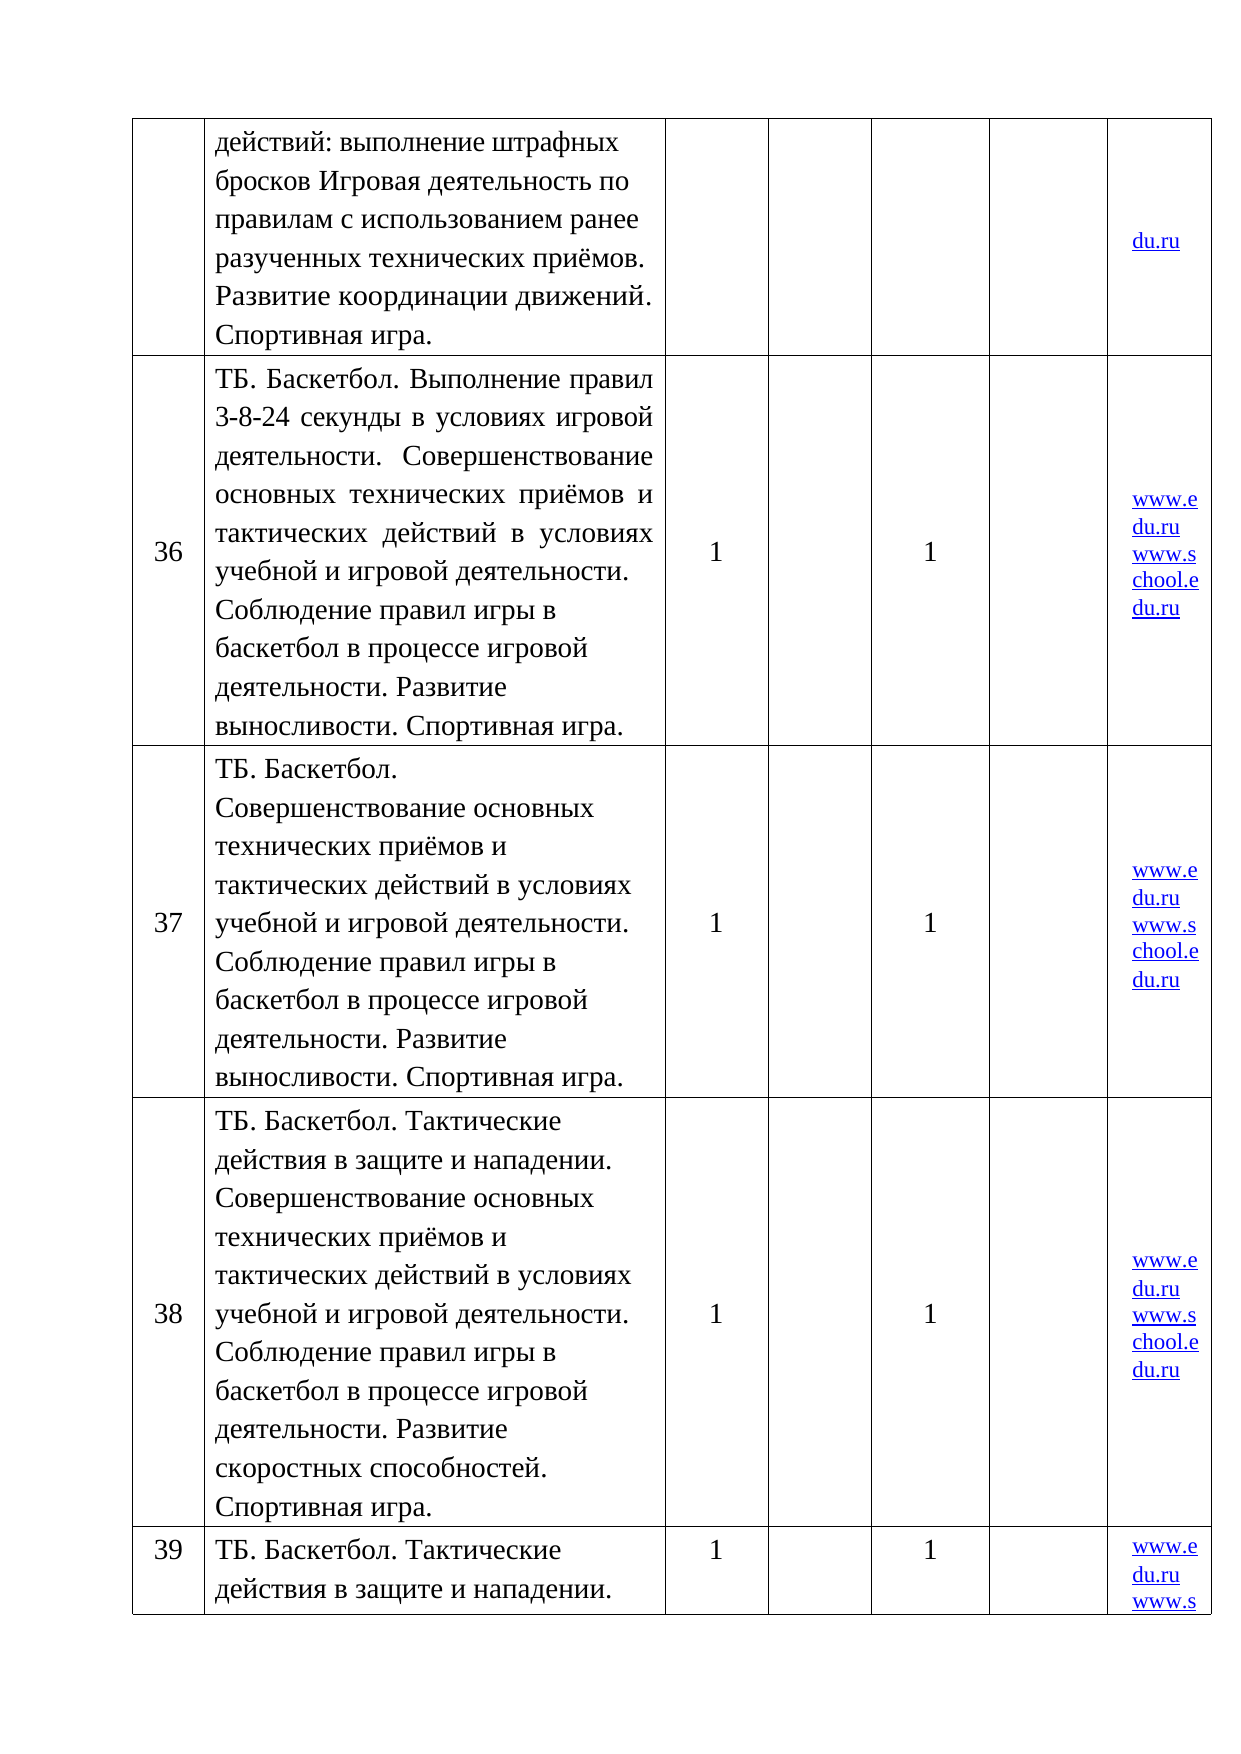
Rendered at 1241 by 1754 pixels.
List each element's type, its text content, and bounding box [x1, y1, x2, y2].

table_cell 1 [666, 746, 768, 1097]
table_cell [990, 1098, 1107, 1526]
table_cell www.edu.ru www.school.edu.ru [1108, 746, 1211, 1097]
table_cell 36 [133, 356, 204, 745]
table_cell [990, 1527, 1107, 1614]
table_cell 1 [872, 746, 989, 1097]
table_cell [769, 1098, 871, 1526]
table_cell ТБ. Баскетбол. Совершенствование основных технических приёмов и тактических действий в условиях учебной и игровой деятельности. Соблюдение правил игры в баскетбол в процессе игровой деятельности. Развитие выносливости. Спортивная игра. [205, 746, 665, 1097]
table_cell 1 [666, 119, 768, 354]
table_cell [769, 746, 871, 1097]
table_cell [990, 119, 1107, 354]
table_cell 35 [133, 119, 204, 354]
table_cell [769, 119, 871, 354]
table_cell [205, 1527, 665, 1614]
table_cell 1 [872, 119, 989, 354]
table_cell 1 [666, 356, 768, 745]
table_cell 38 [133, 1098, 204, 1526]
table_cell 39 [133, 1527, 204, 1614]
table_cell ТБ. Баскетбол. Выполнение правил 3-8-24 секунды в условиях игровой деятельности. Совершенствование основных технических приёмов и тактических действий в условиях учебной и игровой деятельности. Соблюдение правил игры в баскетбол в процессе игровой деятельности. Развитие выносливости. Спортивная игра. [205, 356, 665, 745]
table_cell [1108, 1527, 1211, 1614]
table_cell [769, 1527, 871, 1614]
table_cell [769, 356, 871, 745]
table_cell [990, 746, 1107, 1097]
table_cell 1 [872, 1527, 989, 1614]
table_cell 1 [872, 356, 989, 745]
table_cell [205, 119, 665, 354]
table_cell [990, 356, 1107, 745]
table_cell 37 [133, 746, 204, 1097]
table_cell www.edu.ru www.school.edu.ru [1108, 356, 1211, 745]
table_cell 1 [872, 1098, 989, 1526]
table_cell 1 [666, 1098, 768, 1526]
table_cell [1108, 119, 1211, 354]
table_cell www.edu.ru www.school.edu.ru [1108, 1098, 1211, 1526]
table_cell 1 [666, 1527, 768, 1614]
